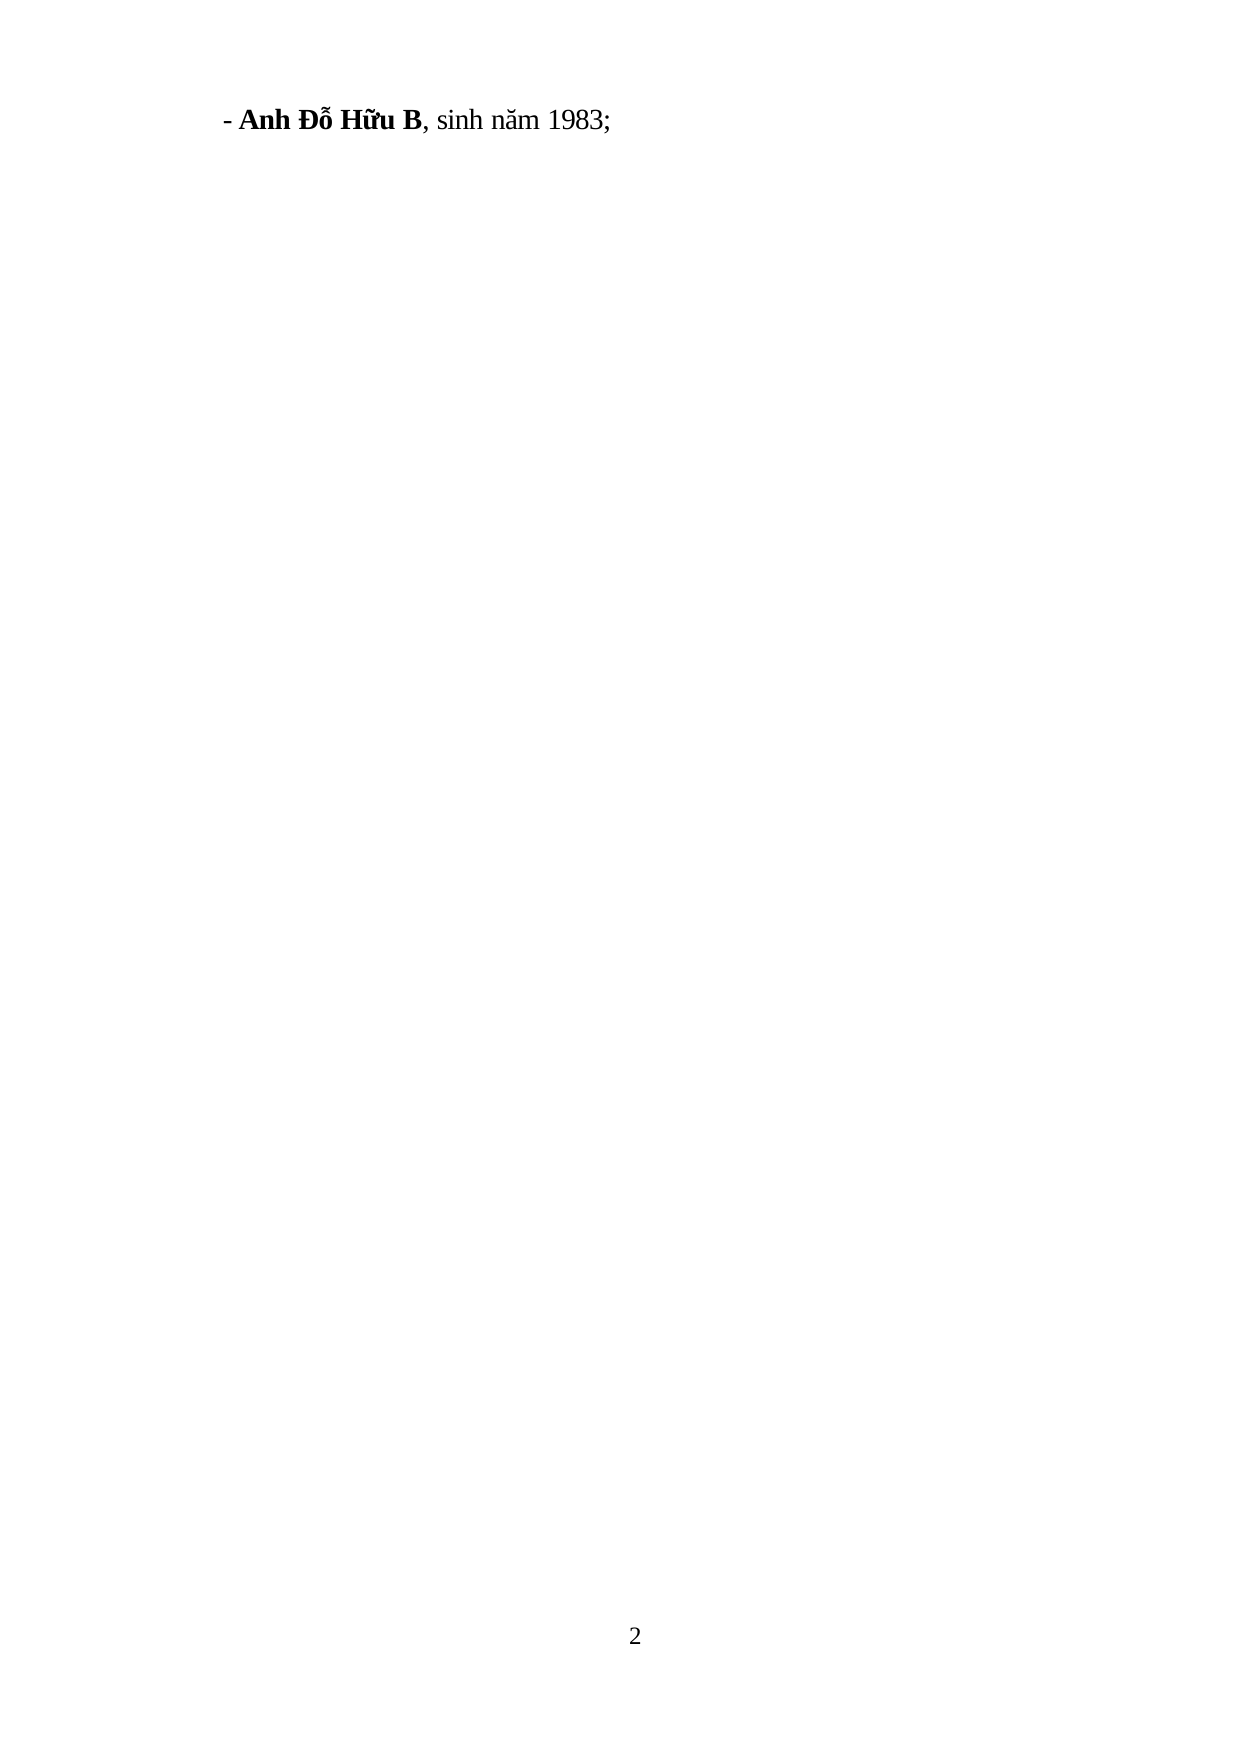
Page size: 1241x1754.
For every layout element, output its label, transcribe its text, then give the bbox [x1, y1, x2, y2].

list Anh Đỗ Hữu B, sinh năm 1983; [223, 102, 1196, 136]
